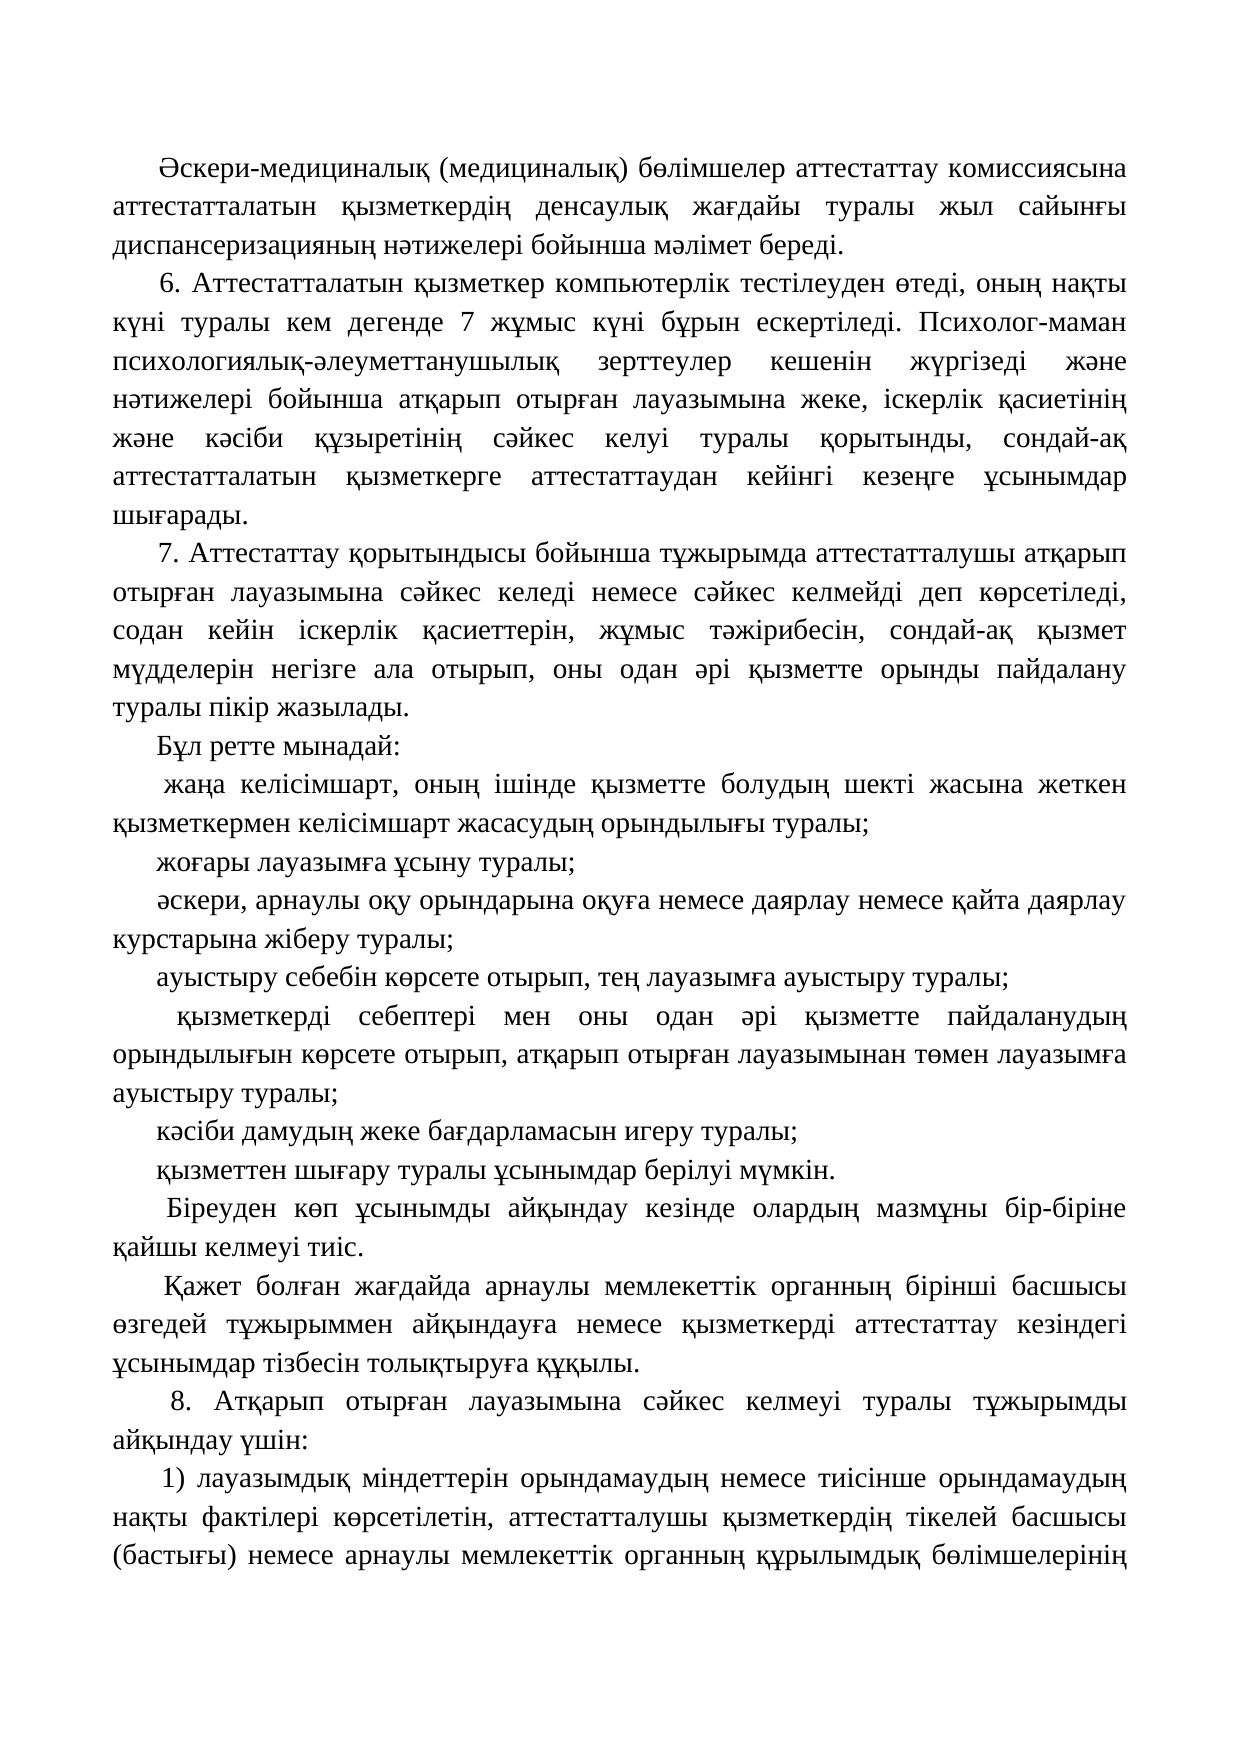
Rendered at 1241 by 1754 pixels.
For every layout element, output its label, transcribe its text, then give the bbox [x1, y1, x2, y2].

text 8. Атқарып отырған лауазымына сәйкес келмеуі туралы тұжырымды айқындау үшін: [112, 1383, 1128, 1455]
text қызметкерді себептері мен оны одан әрі қызметте пайдаланудың орындылығын көрсете отырып, атқарып отырған лауазымынан төмен лауазымға ауыстыру туралы; [112, 998, 1128, 1108]
text ауыстыру себебін көрсете отырып, тең лауазымға ауыстыру туралы; [112, 959, 1128, 993]
text қызметтен шығару туралы ұсынымдар берілуі мүмкін. [112, 1152, 1128, 1186]
text Қажет болған жағдайда арнаулы мемлекеттік органның бірінші басшысы өзгедей тұжырыммен айқындауға немесе қызметкерді аттестаттау кезіндегі ұсынымдар тізбесін толықтыруға құқылы. [112, 1268, 1128, 1378]
text әскери, арнаулы оқу орындарына оқуға немесе даярлау немесе қайта даярлау курстарына жіберу туралы; [112, 882, 1128, 954]
text жоғары лауазымға ұсыну туралы; [112, 844, 1128, 877]
text кәсіби дамудың жеке бағдарламасын игеру туралы; [112, 1113, 1128, 1147]
text жаңа келісімшарт, оның ішінде қызметте болудың шекті жасына жеткен қызметкермен келісімшарт жасасудың орындылығы туралы; [112, 767, 1128, 839]
text 7. Аттестаттау қорытындысы бойынша тұжырымда аттестатталушы атқарып отырған лауазымына сәйкес келеді немесе сәйкес келмейді деп көрсетіледі, содан кейін іскерлік қасиеттерін, жұмыс тәжірибесін, сондай-ақ қызмет мүдделерін негізге ала отырып, оны одан әрі қызметте орынды пайдалану туралы пікір жазылады. [112, 535, 1128, 723]
text Әскери-медициналық (медициналық) бөлімшелер аттестаттау комиссиясына аттестатталатын қызметкердің денсаулық жағдайы туралы жыл сайынғы диспансеризацияның нәтижелері бойынша мәлімет береді. [112, 150, 1128, 261]
text Біреуден көп ұсынымды айқындау кезінде олардың мазмұны бір-біріне қайшы келмеуі тиіс. [112, 1191, 1128, 1263]
text 6. Аттестатталатын қызметкер компьютерлік тестілеуден өтеді, оның нақты күні туралы кем дегенде 7 жұмыс күні бұрын ескертіледі. Психолог-маман психологиялық-әлеуметтанушылық зерттеулер кешенін жүргізеді және нәтижелері бойынша атқарып отырған лауазымына жеке, іскерлік қасиетінің және кәсіби құзыретінің сәйкес келуі туралы қорытынды, сондай-ақ аттестатталатын қызметкерге аттестаттаудан кейінгі кезеңге ұсынымдар шығарады. [112, 266, 1128, 530]
text Бұл ретте мынадай: [112, 728, 1128, 762]
